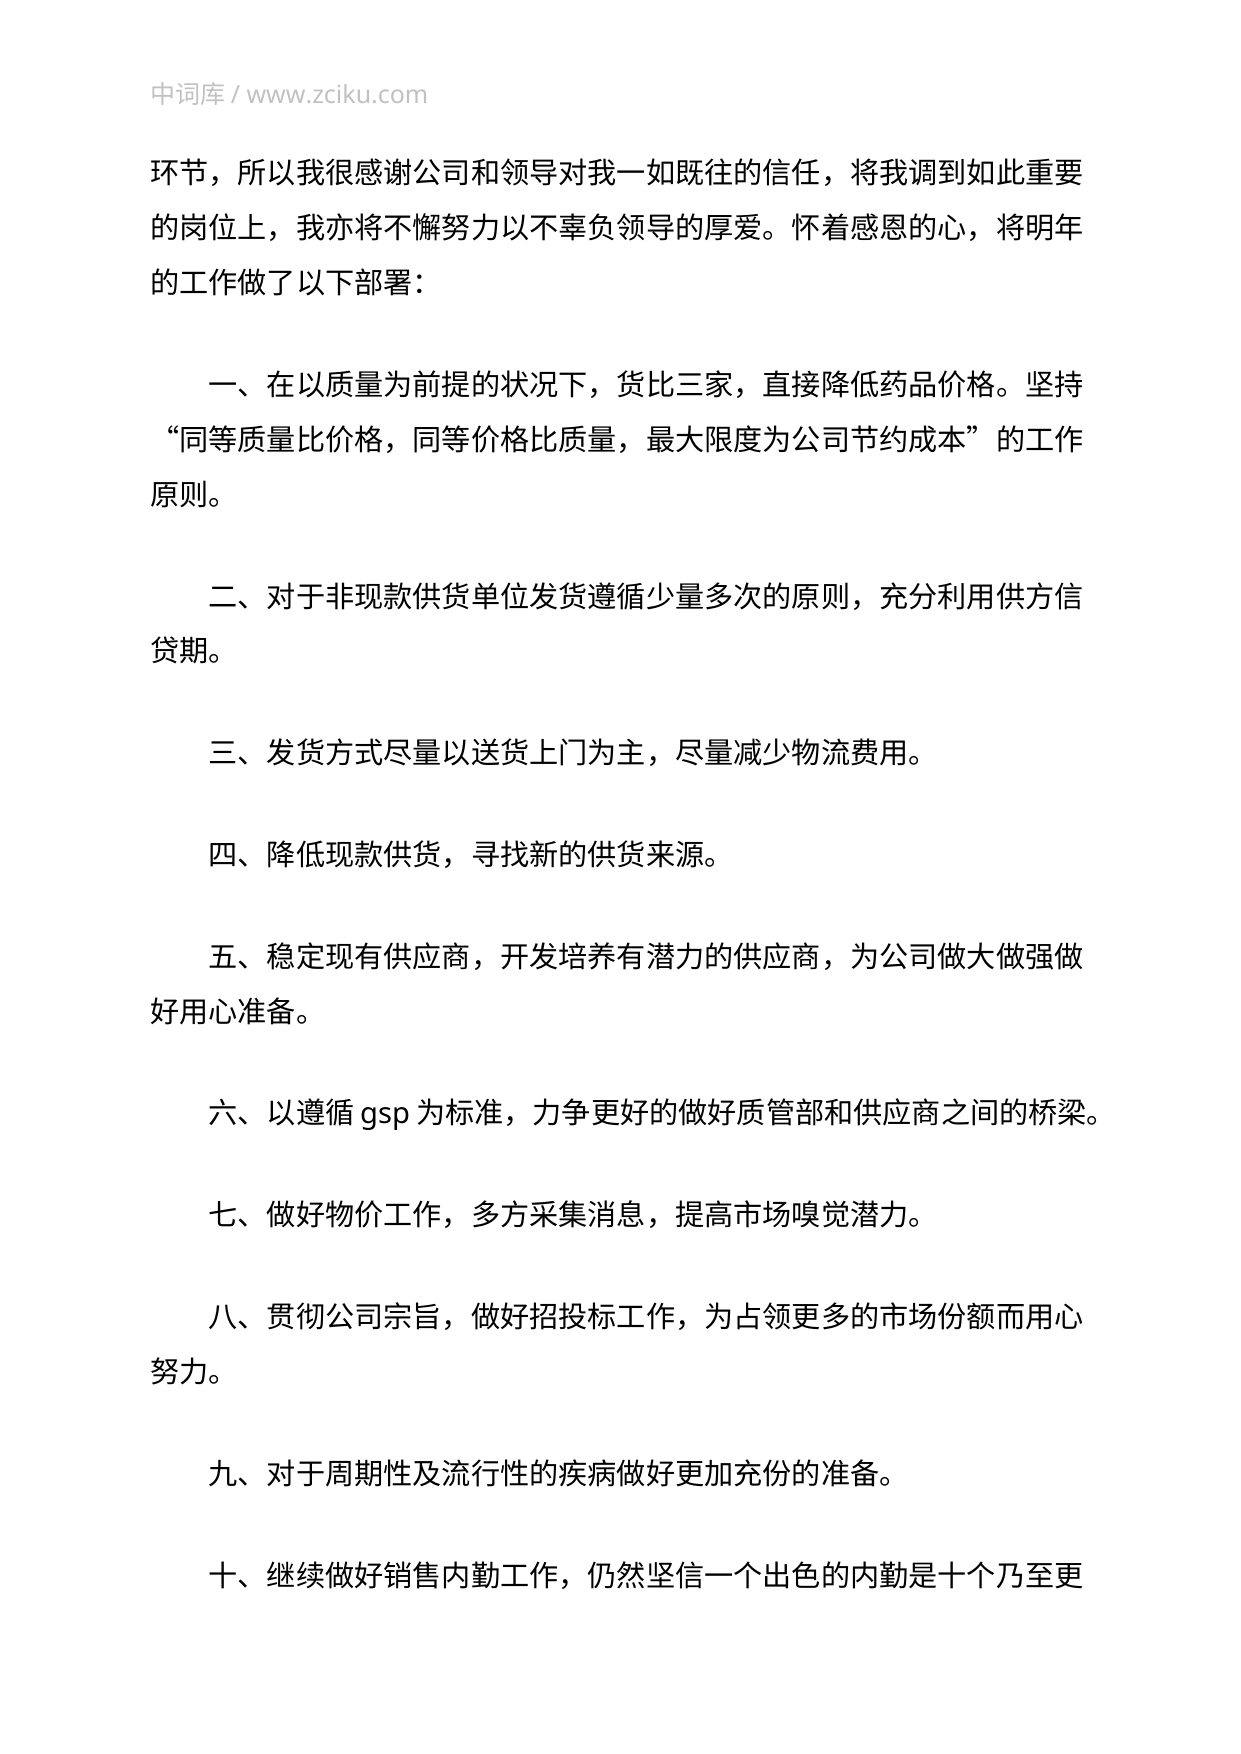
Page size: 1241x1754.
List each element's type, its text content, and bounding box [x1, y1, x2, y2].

text 二、对于非现款供货单位发货遵循少量多次的原则，充分利用供方信贷期。 [150, 573, 1090, 670]
text 三、发货方式尽量以送货上门为主，尽量减少物流费用。 [150, 730, 1090, 772]
text 一、在以质量为前提的状况下，货比三家，直接降低药品价格。坚持“同等质量比价格，同等价格比质量，最大限度为公司节约成本”的工作原则。 [150, 362, 1090, 514]
text 四、降低现款供货，寻找新的供货来源。 [150, 832, 1090, 874]
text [150, 1552, 1090, 1594]
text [150, 150, 1090, 302]
text 五、稳定现有供应商，开发培养有潜力的供应商，为公司做大做强做好用心准备。 [150, 933, 1090, 1031]
text 七、做好物价工作，多方采集消息，提高市场嗅觉潜力。 [150, 1192, 1090, 1234]
text 六、以遵循gsp为标准，力争更好的做好质管部和供应商之间的桥梁。 [150, 1090, 1090, 1132]
text 八、贯彻公司宗旨，做好招投标工作，为占领更多的市场份额而用心努力。 [150, 1294, 1090, 1391]
text 九、对于周期性及流行性的疾病做好更加充份的准备。 [150, 1450, 1090, 1493]
